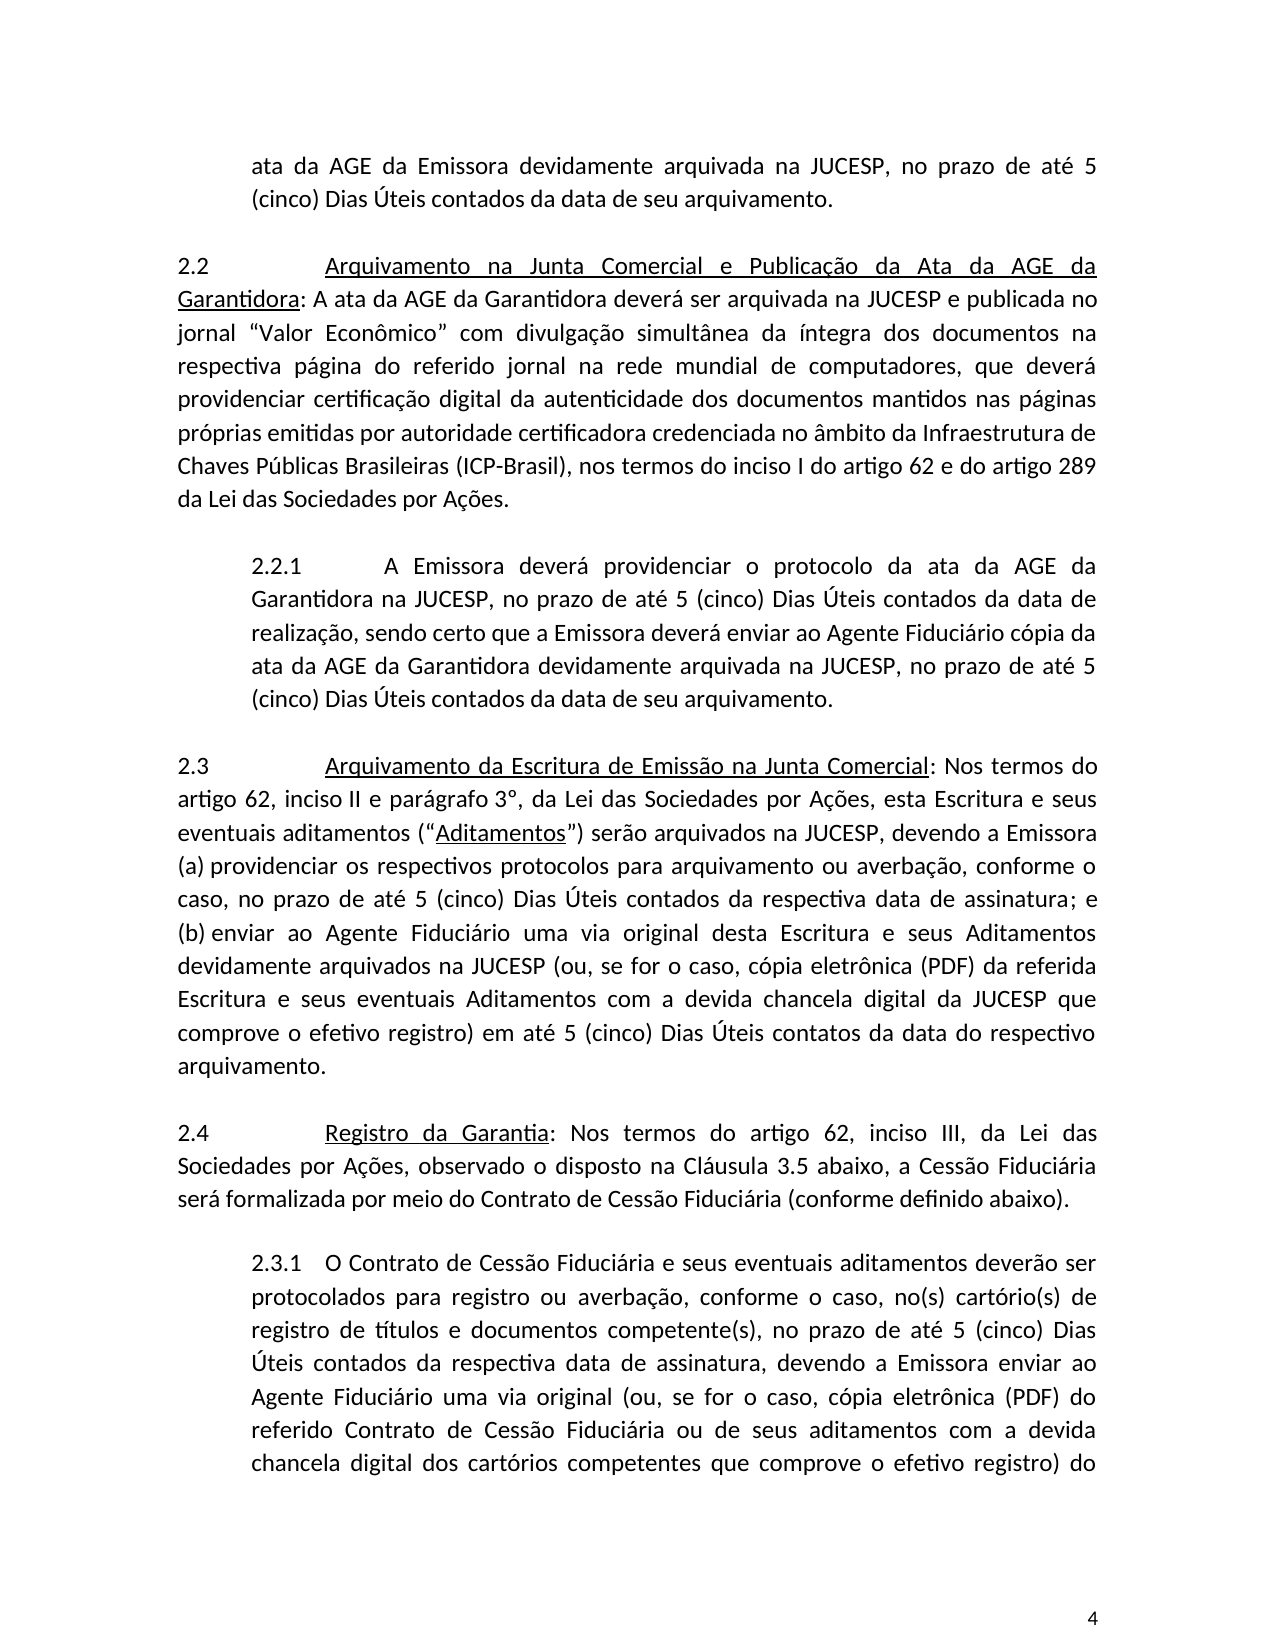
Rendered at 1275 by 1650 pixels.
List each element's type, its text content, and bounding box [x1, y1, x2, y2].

text A Emissora deverá providenciar o protocolo da ata da AGE da Garantidora na JUCESP, no prazo de até 5 (cinco) Dias Úteis contados da data de realização, sendo certo que a Emissora deverá enviar ao Agente Fiduciário cópia da ata da AGE da Garantidora devidamente arquivada na JUCESP, no prazo de até 5 (cinco) Dias Úteis contados da data de seu arquivamento. [251, 548, 1098, 714]
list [251, 1245, 1098, 1478]
text Arquivamento da Escritura de Emissão na Junta Comercial: Nos termos do artigo 62, inciso II e parágrafo 3º, da Lei das Sociedades por Ações, esta Escritura e seus eventuais aditamentos (“Aditamentos”) serão arquivados na JUCESP, devendo a Emissora (a) providenciar os respectivos protocolos para arquivamento ou averbação, conforme o caso, no prazo de até 5 (cinco) Dias Úteis contados da respectiva data de assinatura; e (b) enviar ao Agente Fiduciário uma via original desta Escritura e seus Aditamentos devidamente arquivados na JUCESP (ou, se for o caso, cópia eletrônica (PDF) da referida Escritura e seus eventuais Aditamentos com a devida chancela digital da JUCESP que comprove o efetivo registro) em até 5 (cinco) Dias Úteis contatos da data do respectivo arquivamento. [177, 748, 1098, 1081]
text Arquivamento na Junta Comercial e Publicação da Ata da AGE da Garantidora: A ata da AGE da Garantidora deverá ser arquivada na JUCESP e publicada no jornal “Valor Econômico” com divulgação simultânea da íntegra dos documentos na respectiva página do referido jornal na rede mundial de computadores, que deverá providenciar certificação digital da autenticidade dos documentos mantidos nas páginas próprias emitidas por autoridade certificadora credenciada no âmbito da Infraestrutura de Chaves Públicas Brasileiras (ICP-Brasil), nos termos do inciso I do artigo 62 e do artigo 289 da Lei das Sociedades por Ações. [177, 248, 1098, 514]
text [251, 148, 1098, 214]
text Registro da Garantia: Nos termos do artigo 62, inciso III, da Lei das Sociedades por Ações, observado o disposto na Cláusula 3.5 abaixo, a Cessão Fiduciária será formalizada por meio do Contrato de Cessão Fiduciária (conforme definido abaixo). [177, 1114, 1098, 1214]
